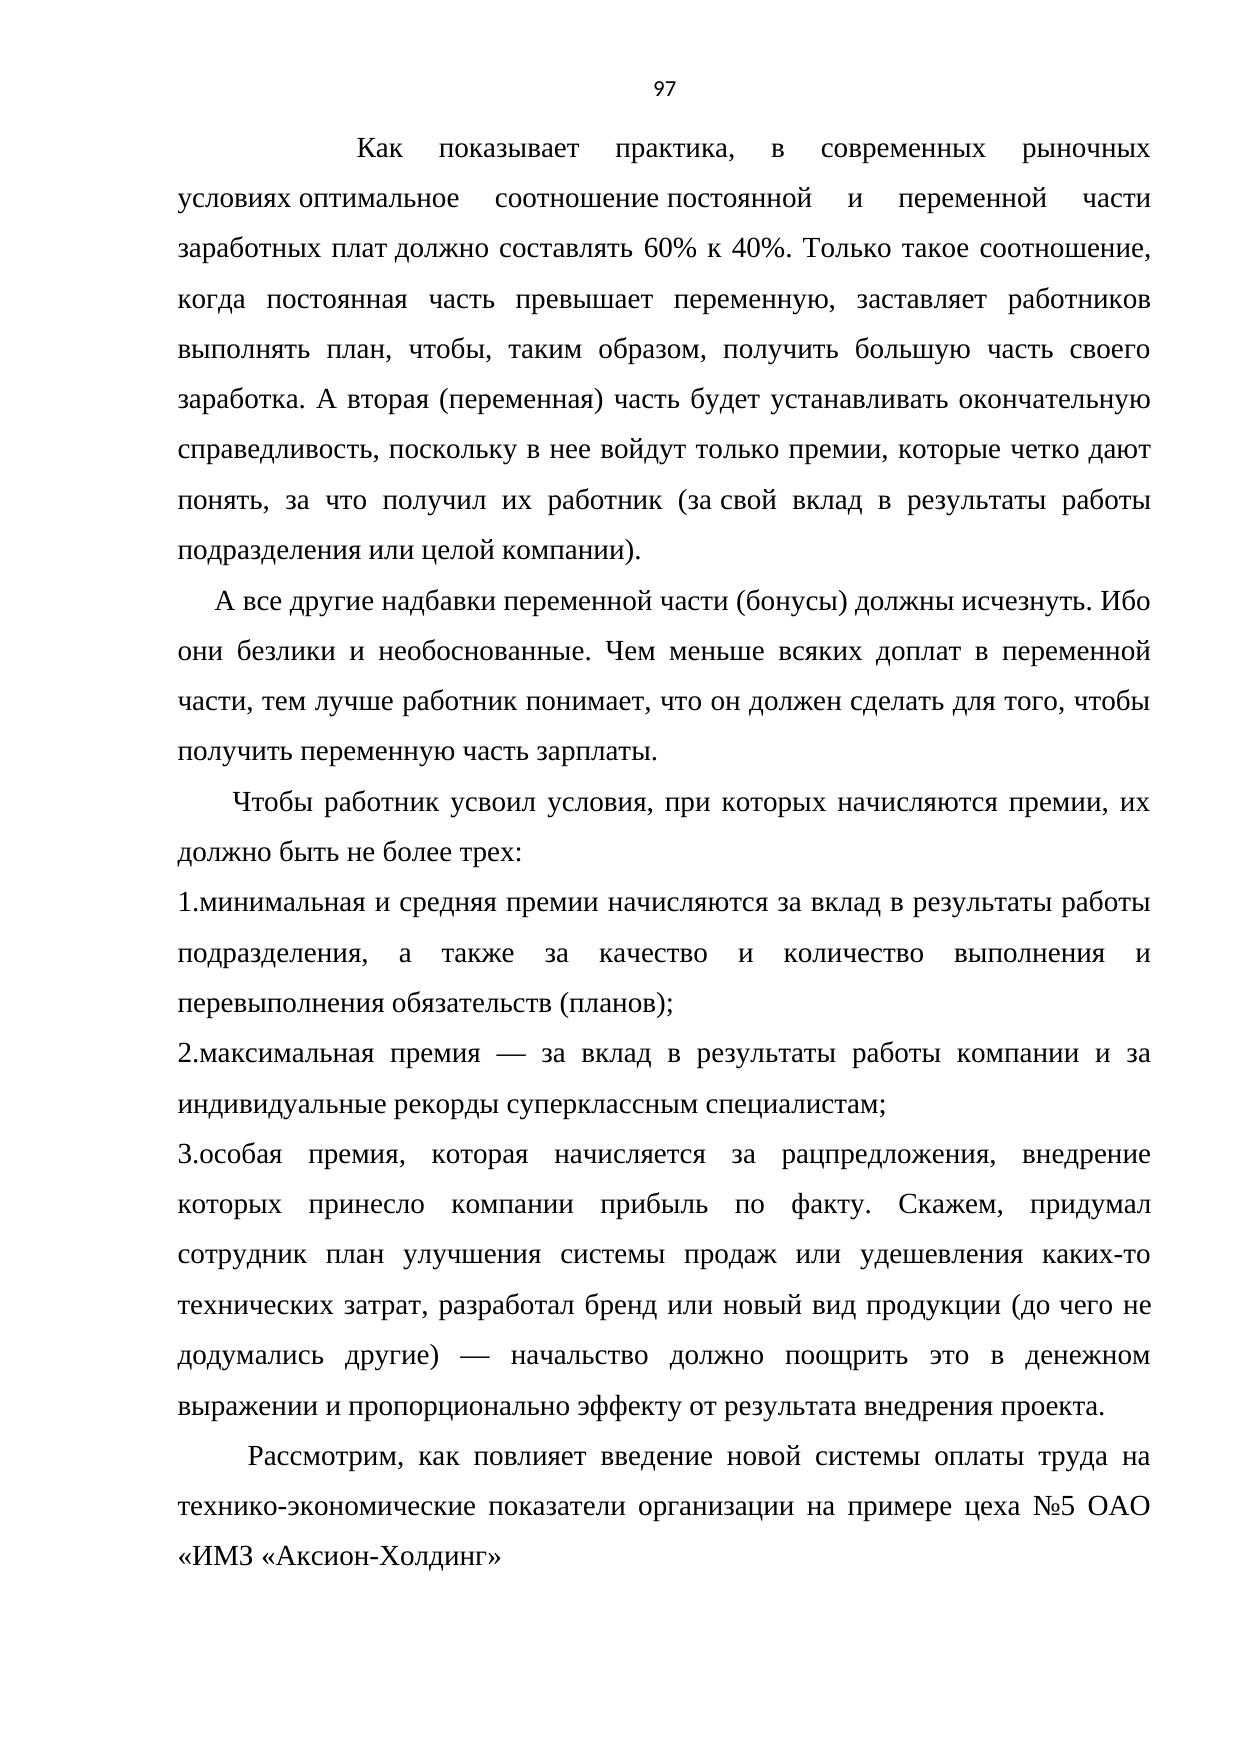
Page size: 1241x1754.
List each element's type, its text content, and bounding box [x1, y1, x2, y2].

text 2.максимальная премия — за вклад в результаты работы компании и за индивидуальные рекорды суперклассным специалистам; [177, 1035, 1152, 1119]
text А все другие надбавки переменной части (бонусы) должны исчезнуть. Ибо они безлики и необоснованные. Чем меньше всяких доплат в переменной части, тем лучше работник понимает, что он должен сделать для того, чтобы получить переменную часть зарплаты. [177, 583, 1152, 767]
text Рассмотрим, как повлияет введение новой системы оплаты труда на технико-экономические показатели организации на примере цеха №5 ОАО «ИМЗ «Аксион-Холдинг» [177, 1438, 1152, 1572]
text Как показывает практика, в современных рыночных условиях оптимальное соотношение постоянной и переменной части заработных плат должно составлять 60% к 40%. Только такое соотношение, когда постоянная часть превышает переменную, заставляет работников выполнять план, чтобы, таким образом, получить большую часть своего заработка. А вторая (переменная) часть будет устанавливать окончательную справедливость, поскольку в нее войдут только премии, которые четко дают понять, за что получил их работник (за свой вклад в результаты работы подразделения или целой компании). [177, 130, 1152, 566]
text 3.особая премия, которая начисляется за рацпредложения, внедрение которых принесло компании прибыль по факту. Скажем, придумал сотрудник план улучшения системы продаж или удешевления каких-то технических затрат, разработал бренд или новый вид продукции (до чего не додумались другие) — начальство должно поощрить это в денежном выражении и пропорционально эффекту от результата внедрения проекта. [177, 1136, 1152, 1421]
text Чтобы работник усвоил условия, при которых начисляются премии, их должно быть не более трех: [177, 784, 1152, 868]
text 1.минимальная и средняя премии начисляются за вклад в результаты работы подразделения, а также за качество и количество выполнения и перевыполнения обязательств (планов); [177, 884, 1152, 1019]
